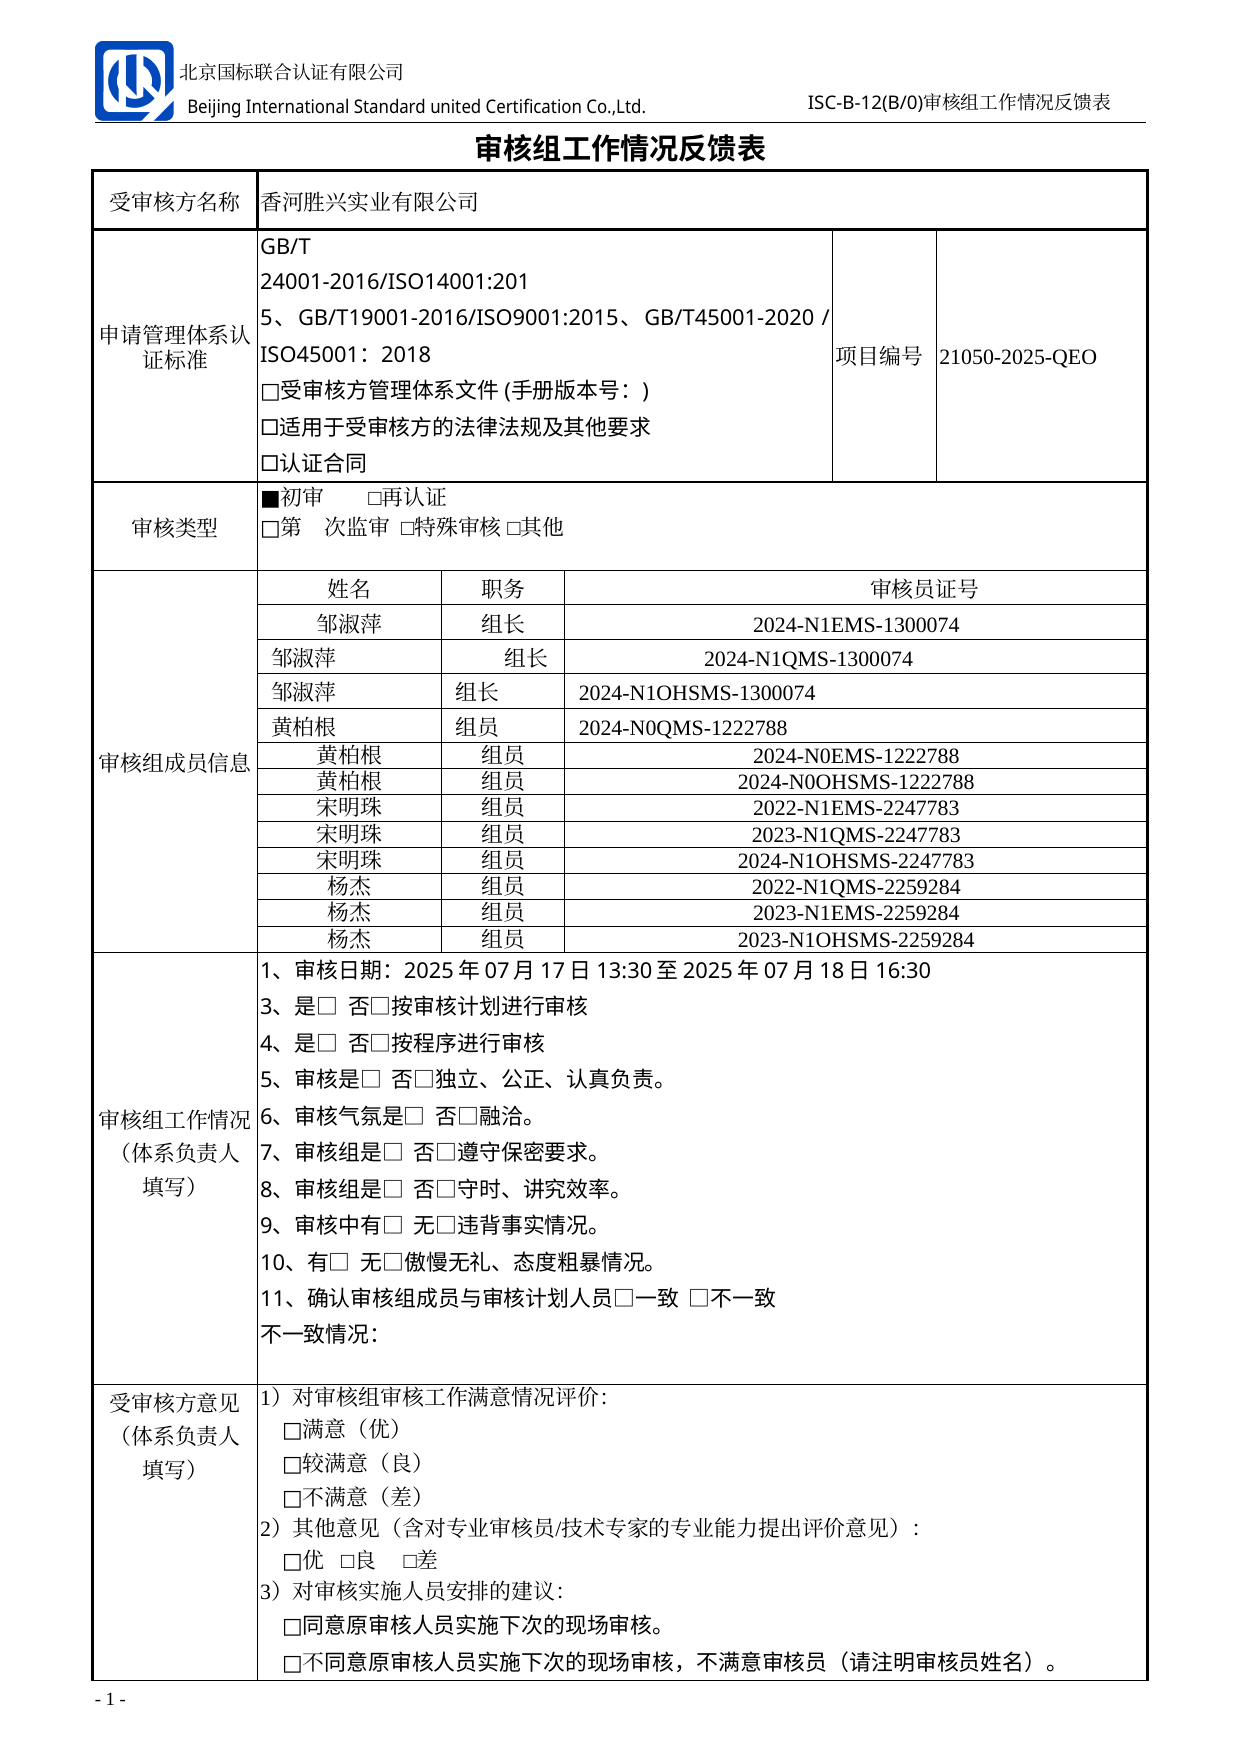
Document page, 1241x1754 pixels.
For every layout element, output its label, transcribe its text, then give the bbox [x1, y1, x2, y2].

table_cell 组长 [442, 674, 564, 707]
table_cell 1、审核日期：2025年07月17日 13:30至2025年07月18日 16:30 3、是□ 否□按审核计划进行审核 4、是□ 否□按程序进行审核 5、审核是□ 否□独立、公正、认真负责。 6、审核气氛是□ 否□融洽。 7、审核组是□ 否□遵守保密要求。 8、审核组是□ 否□守时、讲究效率。 9、审核中有□ 无□违背事实情况。 10、有□ 无□傲慢无礼、态度粗暴情况。 11、确认审核组成员与审核计划人员□一致 □不一致 不一致情况： [258, 953, 1146, 1384]
table_cell 组员 [442, 769, 564, 794]
table_cell 姓名 [258, 571, 441, 604]
table_cell 组员 [442, 874, 564, 899]
table_cell 审核组成员信息 [94, 571, 257, 952]
table_cell 2024-N1OHSMS-2247783 [565, 848, 1146, 873]
table_cell 2023-N1OHSMS-2259284 [565, 927, 1146, 952]
table_header 香河胜兴实业有限公司 [259, 172, 1146, 228]
table_cell 项目编号 [833, 231, 936, 481]
table_cell 组员 [442, 927, 564, 952]
text 审核组工作情况反馈表 [94, 123, 1146, 169]
picture [95, 41, 174, 121]
table_cell 21050-2025-QEO [937, 231, 1146, 481]
table_cell 2022-N1EMS-2247783 [565, 795, 1146, 821]
table_cell 组员 [442, 848, 564, 873]
table_cell 2024-N0QMS-1222788 [565, 709, 1146, 742]
table_cell 2024-N1OHSMS-1300074 [565, 674, 1146, 707]
table_cell 2024-N1EMS-1300074 [565, 605, 1146, 639]
table_cell 杨杰 [258, 900, 441, 926]
table_cell 组员 [442, 709, 564, 742]
table_cell 受审核方意见（体系负责人 填写） [94, 1385, 257, 1680]
table_cell ■初审 □再认证 □第 次监审 □特殊审核 □其他 [258, 483, 1146, 570]
table_cell 黄柏根 [258, 743, 441, 768]
table_cell 组员 [442, 900, 564, 926]
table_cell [258, 1385, 1146, 1680]
table_cell 宋明珠 [258, 795, 441, 821]
table_cell 组长 [442, 640, 564, 673]
table_cell 邹淑萍 [258, 605, 441, 639]
table_header 受审核方名称 [94, 172, 256, 228]
table_cell 邹淑萍 [258, 640, 441, 673]
table_cell 组长 [442, 605, 564, 639]
table_cell 宋明珠 [258, 848, 441, 873]
table_cell 黄柏根 [258, 769, 441, 794]
table_cell 2022-N1QMS-2259284 [565, 874, 1146, 899]
table_cell 审核组工作情况（体系负责人 填写） [94, 953, 257, 1384]
table_cell 杨杰 [258, 927, 441, 952]
table_cell 2023-N1EMS-2259284 [565, 900, 1146, 926]
table_cell 组员 [442, 795, 564, 821]
table_cell 2024-N1QMS-1300074 [565, 640, 1146, 673]
table_cell 申请管理体系认证标准 [94, 231, 257, 481]
table_cell 宋明珠 [258, 822, 441, 847]
table_cell 杨杰 [258, 874, 441, 899]
table_cell 审核类型 [94, 483, 257, 570]
table_cell 职务 [442, 571, 564, 604]
table_cell 组员 [442, 822, 564, 847]
table_cell GB/T 24001-2016/ISO14001:2015、GB/T19001-2016/ISO9001:2015、GB/T45001-2020 / ISO45001：2018 □受审核方管理体系文件 (手册版本号：) 适用于受审核方的法律法规及其他要求 认证合同 [258, 231, 832, 481]
table_cell 组员 [442, 743, 564, 768]
table_cell 2024-N0OHSMS-1222788 [565, 769, 1146, 794]
table_cell 黄柏根 [258, 709, 441, 742]
table_cell 邹淑萍 [258, 674, 441, 707]
table_cell 审核员证号 [565, 571, 1146, 604]
table_cell 2024-N0EMS-1222788 [565, 743, 1146, 768]
table_cell 2023-N1QMS-2247783 [565, 822, 1146, 847]
